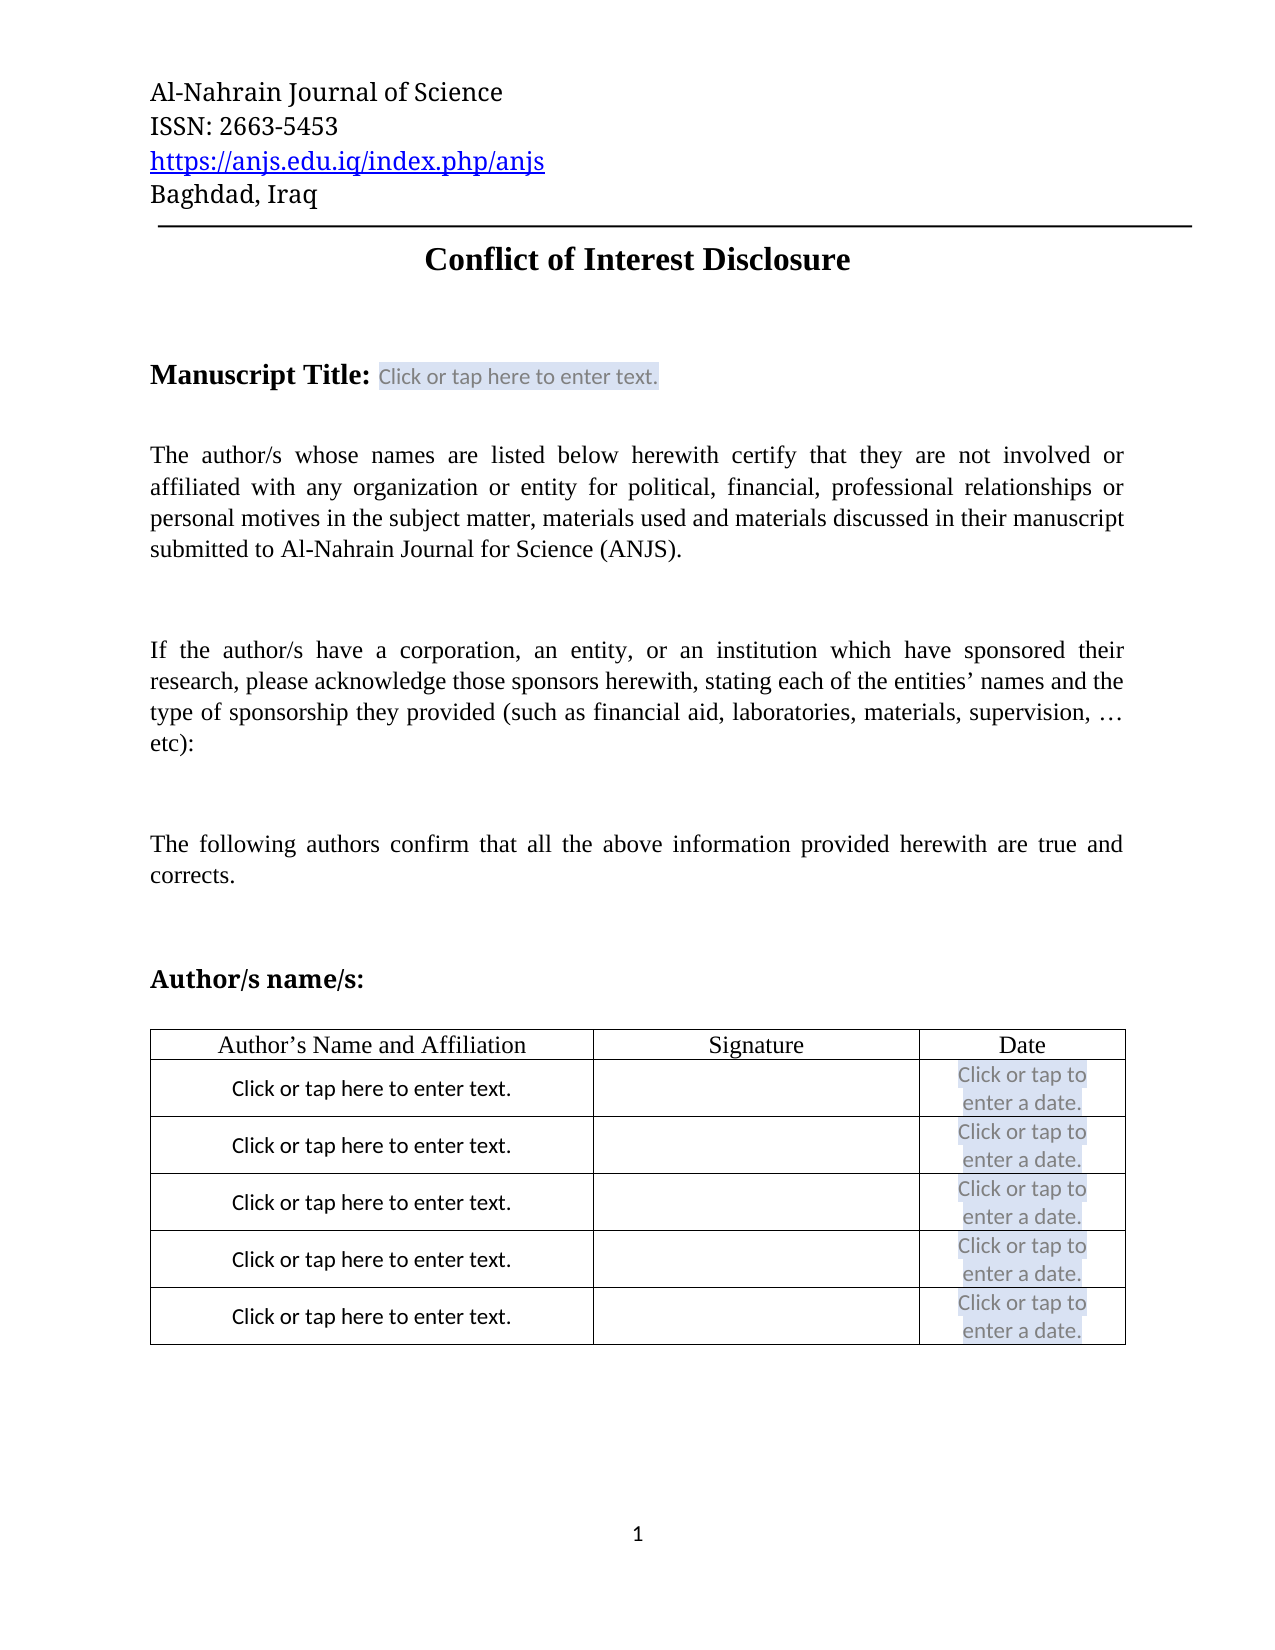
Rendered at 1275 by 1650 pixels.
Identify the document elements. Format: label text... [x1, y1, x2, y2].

table_cell [594, 1060, 919, 1116]
table_header Signature [594, 1030, 919, 1059]
table_header Date [920, 1030, 1125, 1059]
table_cell [594, 1231, 919, 1287]
table_cell [594, 1117, 919, 1173]
table_cell [594, 1288, 919, 1344]
text The following authors confirm that all the above information provided herewith are true and corrects. [150, 829, 1125, 889]
text Author/s name/s: [150, 961, 1125, 995]
text If the author/s have a corporation, an entity, or an institution which have sponsored their research, please acknowledge those sponsors herewith, stating each of the entities’ names and the type of sponsorship they provided (such as financial aid, laboratories, materials, supervision, …etc): [150, 635, 1125, 757]
text Manuscript Title: [150, 357, 1125, 390]
table_cell [594, 1174, 919, 1230]
text Conflict of Interest Disclosure [150, 239, 1125, 278]
text The author/s whose names are listed below herewith certify that they are not involved or affiliated with any organization or entity for political, financial, professional relationships or personal motives in the subject matter, materials used and materials discussed in their manuscript submitted to Al-Nahrain Journal for Science (ANJS). [150, 441, 1125, 562]
table_header Author’s Name and Affiliation [151, 1030, 593, 1059]
